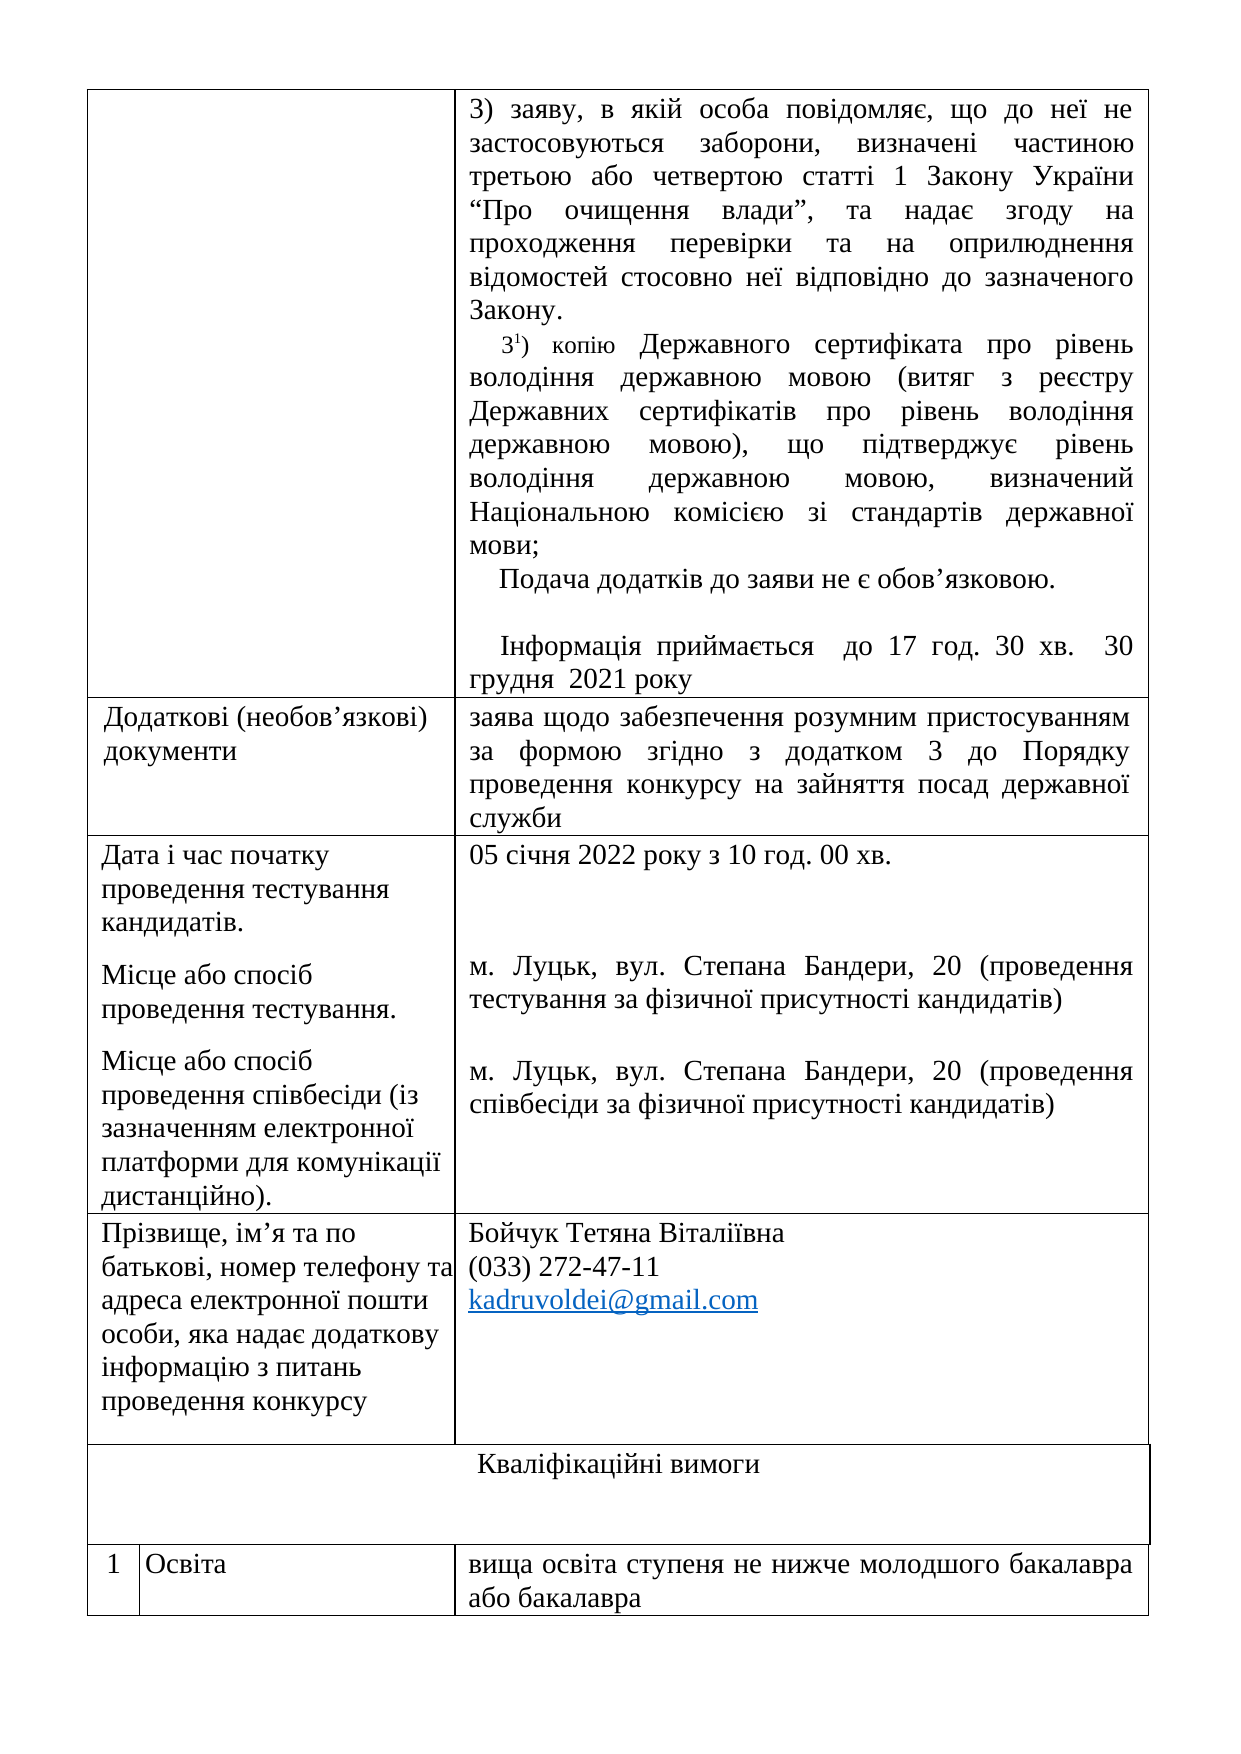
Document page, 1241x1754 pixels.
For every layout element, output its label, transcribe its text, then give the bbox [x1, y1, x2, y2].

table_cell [456, 90, 1148, 697]
table_cell Кваліфікаційні вимоги [88, 1445, 1149, 1544]
table_cell Додаткові (необов’язкові) документи [88, 698, 454, 835]
table_cell вища освіта ступеня не нижче молодшого бакалавра або бакалавра [456, 1545, 1148, 1615]
table_cell Освіта [140, 1545, 454, 1615]
table_cell 1 [88, 1545, 139, 1615]
table_cell 05 січня 2022 року з 10 год. 00 хв. м. Луцьк, вул. Степана Бандери, 20 (проведення тестування за фізичної присутності кандидатів) м. Луцьк, вул. Степана Бандери, 20 (проведення співбесіди за фізичної присутності кандидатів) [456, 836, 1148, 1213]
table_cell Прізвище, ім’я та по батькові, номер телефону та адреса електронної пошти особи, яка надає додаткову інформацію з питань проведення конкурсу [88, 1214, 454, 1443]
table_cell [88, 90, 454, 697]
table_cell Бойчук Тетяна Віталіївна (033) 272-47-11 kadruvoldei@gmail.com [456, 1214, 1148, 1443]
table_cell заява щодо забезпечення розумним пристосуванням за формою згідно з додатком 3 до Порядку проведення конкурсу на зайняття посад державної служби [456, 698, 1148, 835]
table_cell Дата і час початку проведення тестування кандидатів. Місце або спосіб проведення тестування. Місце або спосіб проведення співбесіди (із зазначенням електронної платформи для комунікації дистанційно). [88, 836, 454, 1213]
